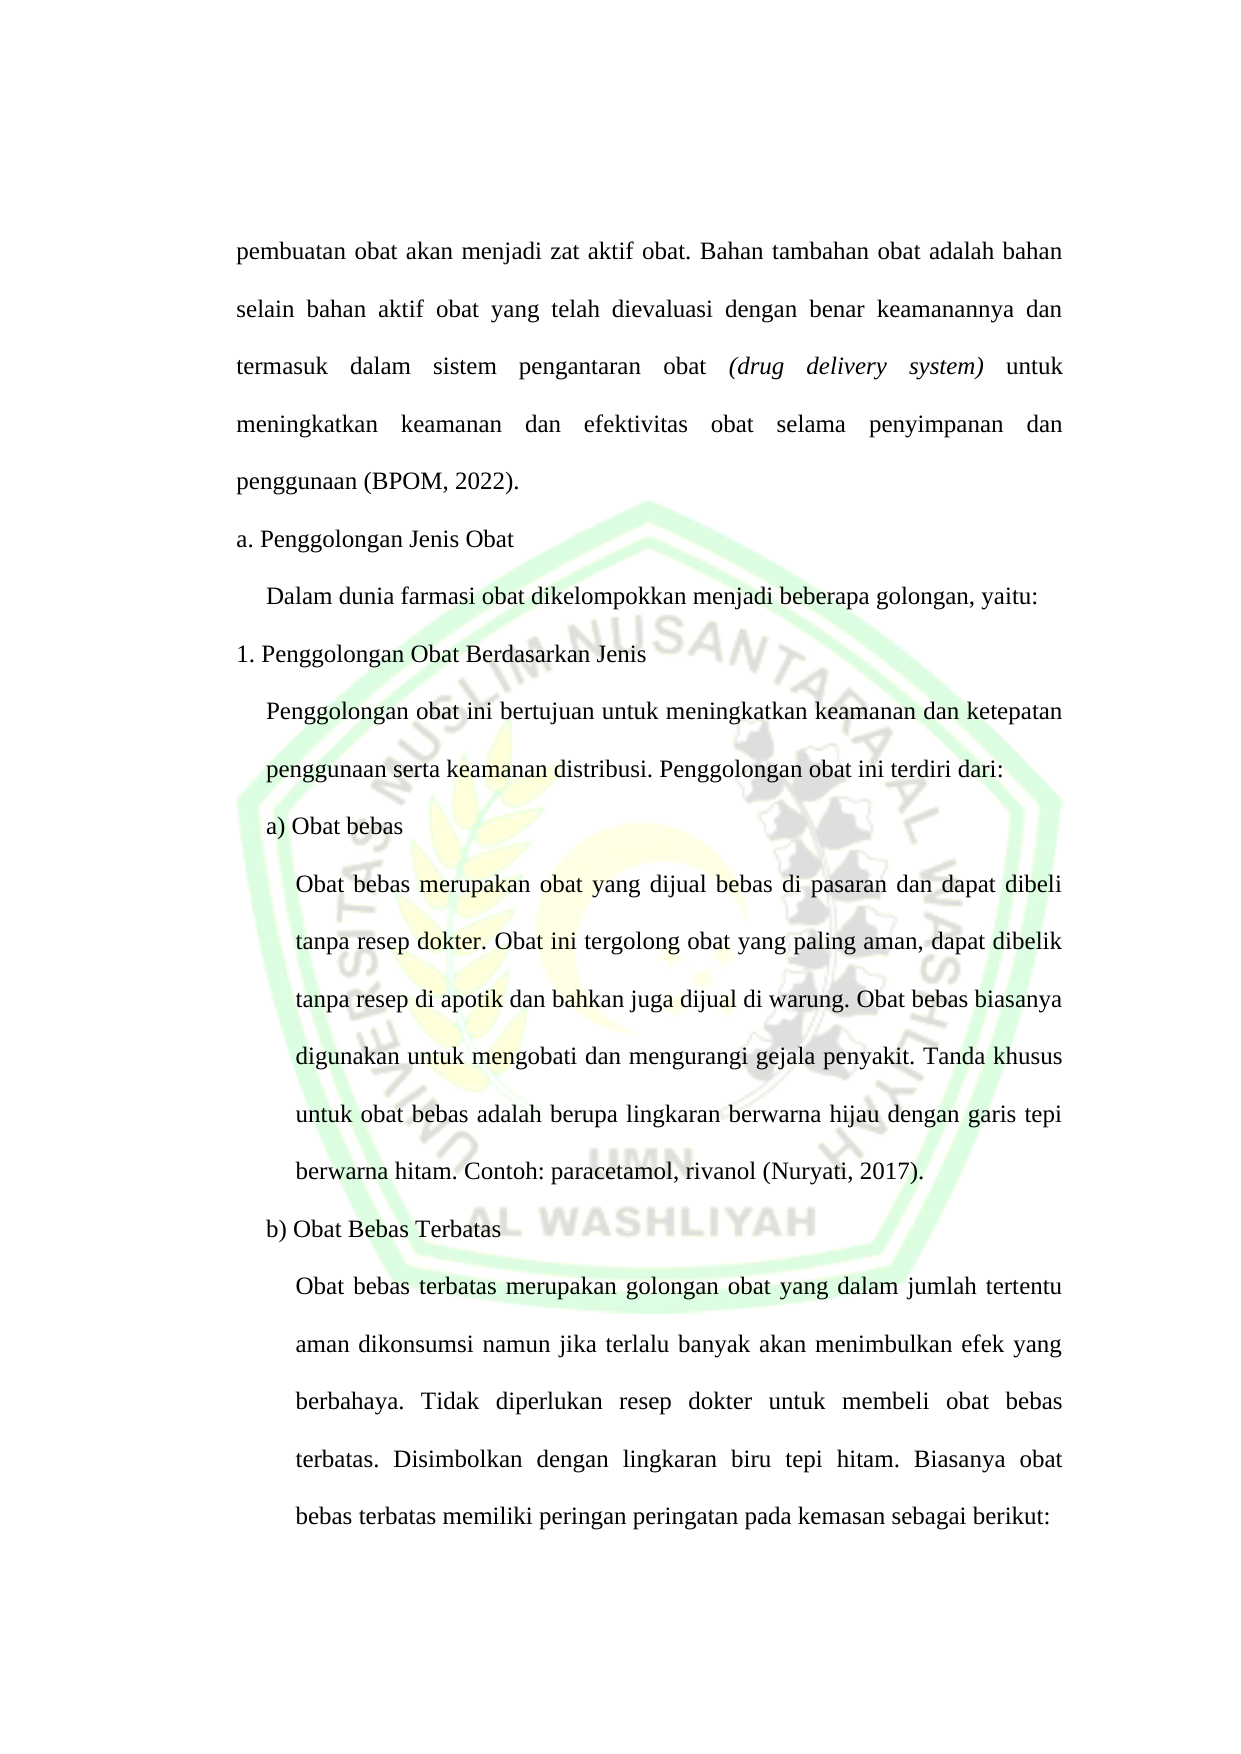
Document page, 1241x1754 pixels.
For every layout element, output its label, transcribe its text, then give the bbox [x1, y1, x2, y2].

text a. Penggolongan Jenis Obat [236, 524, 1063, 552]
text a) Obat bebas [266, 811, 1063, 840]
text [236, 236, 1063, 495]
text Obat bebas merupakan obat yang dijual bebas di pasaran dan dapat dibeli tanpa resep dokter. Obat ini tergolong obat yang paling aman, dapat dibelik tanpa resep di apotik dan bahkan juga dijual di warung. Obat bebas biasanya digunakan untuk mengobati dan mengurangi gejala penyakit. Tanda khusus untuk obat bebas adalah berupa lingkaran berwarna hijau dengan garis tepi berwarna hitam. Contoh: paracetamol, rivanol [295, 869, 1063, 1185]
text b) Obat Bebas Terbatas [266, 1214, 1063, 1242]
text Obat bebas terbatas merupakan golongan obat yang dalam jumlah tertentu aman dikonsumsi namun jika terlalu banyak akan menimbulkan efek yang berbahaya. Tidak diperlukan resep dokter untuk membeli obat bebas terbatas. Disimbolkan dengan lingkaran biru tepi hitam. Biasanya obat bebas terbatas memiliki peringan peringatan pada kemasan sebagai berikut: [295, 1271, 1063, 1530]
text Penggolongan obat ini bertujuan untuk meningkatkan keamanan dan ketepatan penggunaan serta keamanan distribusi. Penggolongan obat ini terdiri dari: [266, 696, 1063, 782]
text Dalam dunia farmasi obat dikelompokkan menjadi beberapa golongan, yaitu: [266, 581, 1063, 610]
text 1. Penggolongan Obat Berdasarkan Jenis [236, 639, 1063, 667]
